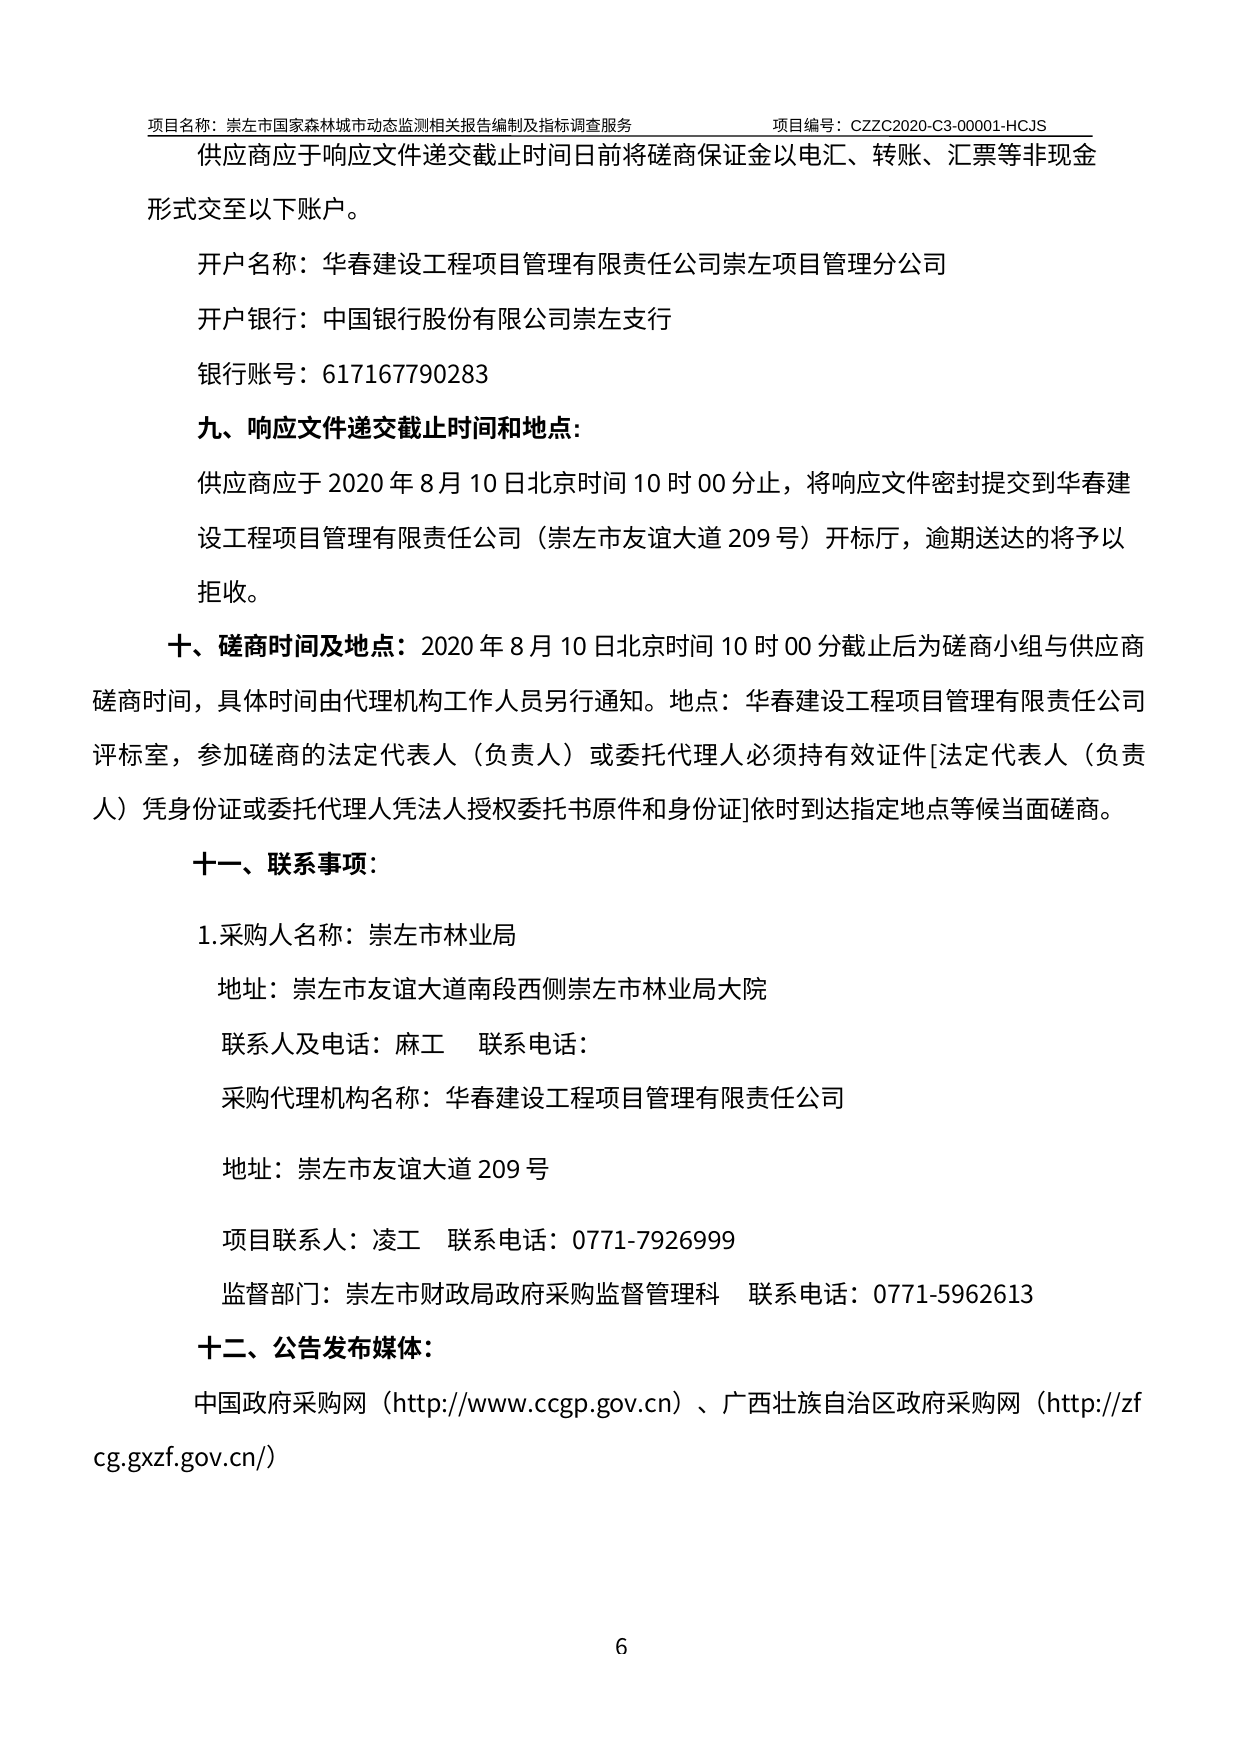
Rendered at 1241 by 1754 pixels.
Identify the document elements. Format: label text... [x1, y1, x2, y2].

text 供应商应于 2020 年8月10日北京时间10 时00分止，将响应文件密封提交到华春建设工程项目管理有限责任公司（崇左市友谊大道209号）开标厅，逾期送达的将予以拒收。 [198, 464, 1146, 609]
text 十一、联系事项： [119, 844, 1146, 881]
list 地址：崇左市友谊大道209号 [222, 1149, 755, 1186]
text 采购代理机构名称：华春建设工程项目管理有限责任公司 [94, 1078, 1146, 1115]
text 开户银行：中国银行股份有限公司崇左支行 [198, 299, 1146, 336]
text 十、磋商时间及地点：2020 年8月10日北京时间10 时00分截止后为磋商小组与供应商磋商时间，具体时间由代理机构工作人员另行通知。地点：华春建设工程项目管理有限责任公司评标室，参加磋商的法定代表人（负责人）或委托代理人必须持有效证件[法定代表人（负责人）凭身份证或委托代理人凭法人授权委托书原件和身份证]依时到达指定地点等候当面磋商。 [92, 627, 1146, 826]
text 银行账号：617167790283 [198, 354, 1146, 391]
text 中国政府采购网（http://www.ccgp.gov.cn）、广西壮族自治区政府采购网（http://zfcg.gxzf.gov.cn/） [94, 1383, 1146, 1474]
text 开户名称：华春建设工程项目管理有限责任公司崇左项目管理分公司 [198, 245, 1146, 281]
text 联系人及电话：麻工 联系电话： [94, 1024, 1146, 1060]
text 地址：崇左市友谊大道南段西侧崇左市林业局大院 [94, 970, 1146, 1006]
list 采购人名称：崇左市林业局 [198, 915, 644, 952]
text 供应商应于响应文件递交截止时间日前将磋商保证金以电汇、转账、汇票等非现金形式交至以下账户。 [148, 135, 1099, 226]
text 十二、公告发布媒体： [198, 1329, 1146, 1365]
text 监督部门：崇左市财政局政府采购监督管理科 联系电话：0771-5962613 [94, 1274, 1146, 1311]
text 九、响应文件递交截止时间和地点: [198, 409, 1146, 445]
list 项目联系人：凌工 联系电话：0771-7926999 [222, 1220, 755, 1256]
